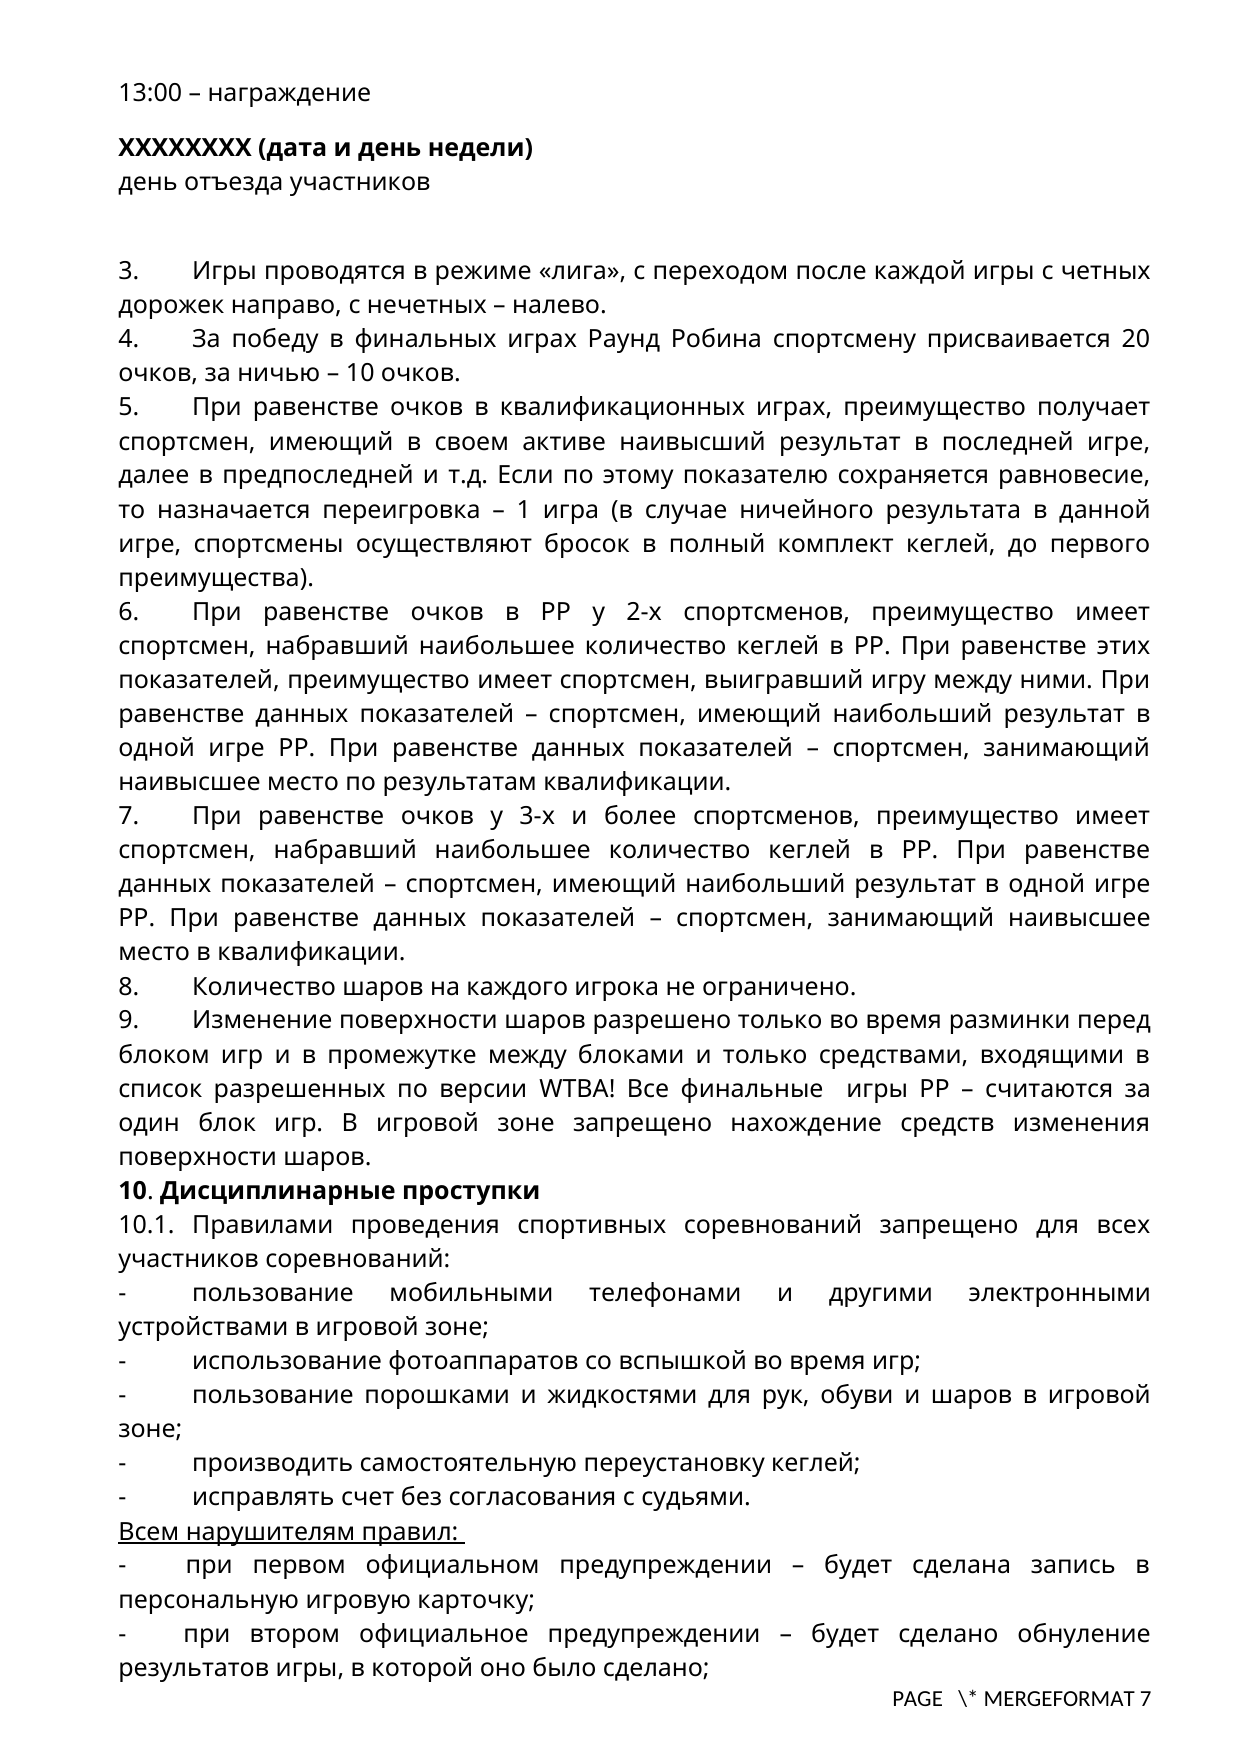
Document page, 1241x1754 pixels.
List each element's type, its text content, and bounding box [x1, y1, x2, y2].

text - использование фотоаппаратов со вспышкой во время игр; [118, 1343, 1152, 1377]
text Всем нарушителям правил: [118, 1513, 1152, 1547]
text - пользование порошками и жидкостями для рук, обуви и шаров в игровой зоне; [118, 1377, 1152, 1445]
text 13:00 – награждение [118, 75, 1152, 109]
text - при втором официальное предупреждении – будет сделано обнуление результатов игры, в которой оно было сделано; [118, 1615, 1152, 1683]
text 3. Игры проводятся в режиме «лига», с переходом после каждой игры с четных дорожек направо, с нечетных – налево. [118, 253, 1152, 321]
text 10.1. Правилами проведения спортивных соревнований запрещено для всех участников соревнований: [118, 1207, 1152, 1275]
text 6. При равенстве очков в РР у 2-х спортсменов, преимущество имеет спортсмен, набравший наибольшее количество кеглей в РР. При равенстве этих показателей, преимущество имеет спортсмен, выигравший игру между ними. При равенстве данных показателей – спортсмен, имеющий наибольший результат в одной игре РР. При равенстве данных показателей – спортсмен, занимающий наивысшее место по результатам квалификации. [118, 593, 1152, 798]
text день отъезда участников [118, 164, 1152, 198]
text - исправлять счет без согласования с судьями. [118, 1479, 1152, 1513]
text 7. При равенстве очков у 3-х и более спортсменов, преимущество имеет спортсмен, набравший наибольшее количество кеглей в РР. При равенстве данных показателей – спортсмен, имеющий наибольший результат в одной игре РР. При равенстве данных показателей – спортсмен, занимающий наивысшее место в квалификации. [118, 798, 1152, 968]
text 9. Изменение поверхности шаров разрешено только во время разминки перед блоком игр и в промежутке между блоками и только средствами, входящими в список разрешенных по версии WTBA! Все финальные игры РР – считаются за один блок игр. В игровой зоне запрещено нахождение средств изменения поверхности шаров. [118, 1002, 1152, 1172]
text 4. За победу в финальных играх Раунд Робина спортсмену присваивается 20 очков, за ничью – 10 очков. [118, 321, 1152, 389]
text 8. Количество шаров на каждого игрока не ограничено. [118, 968, 1152, 1002]
text - при первом официальном предупреждении – будет сделана запись в персональную игровую карточку; [118, 1547, 1152, 1615]
text - производить самостоятельную переустановку кеглей; [118, 1445, 1152, 1479]
text - пользование мобильными телефонами и другими электронными устройствами в игровой зоне; [118, 1275, 1152, 1343]
text 5. При равенстве очков в квалификационных играх, преимущество получает спортсмен, имеющий в своем активе наивысший результат в последней игре, далее в предпоследней и т.д. Если по этому показателю сохраняется равновесие, то назначается переигровка – 1 игра (в случае ничейного результата в данной игре, спортсмены осуществляют бросок в полный комплект кеглей, до первого преимущества). [118, 389, 1152, 593]
text 10. Дисциплинарные проступки [118, 1172, 1152, 1207]
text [118, 130, 1152, 164]
